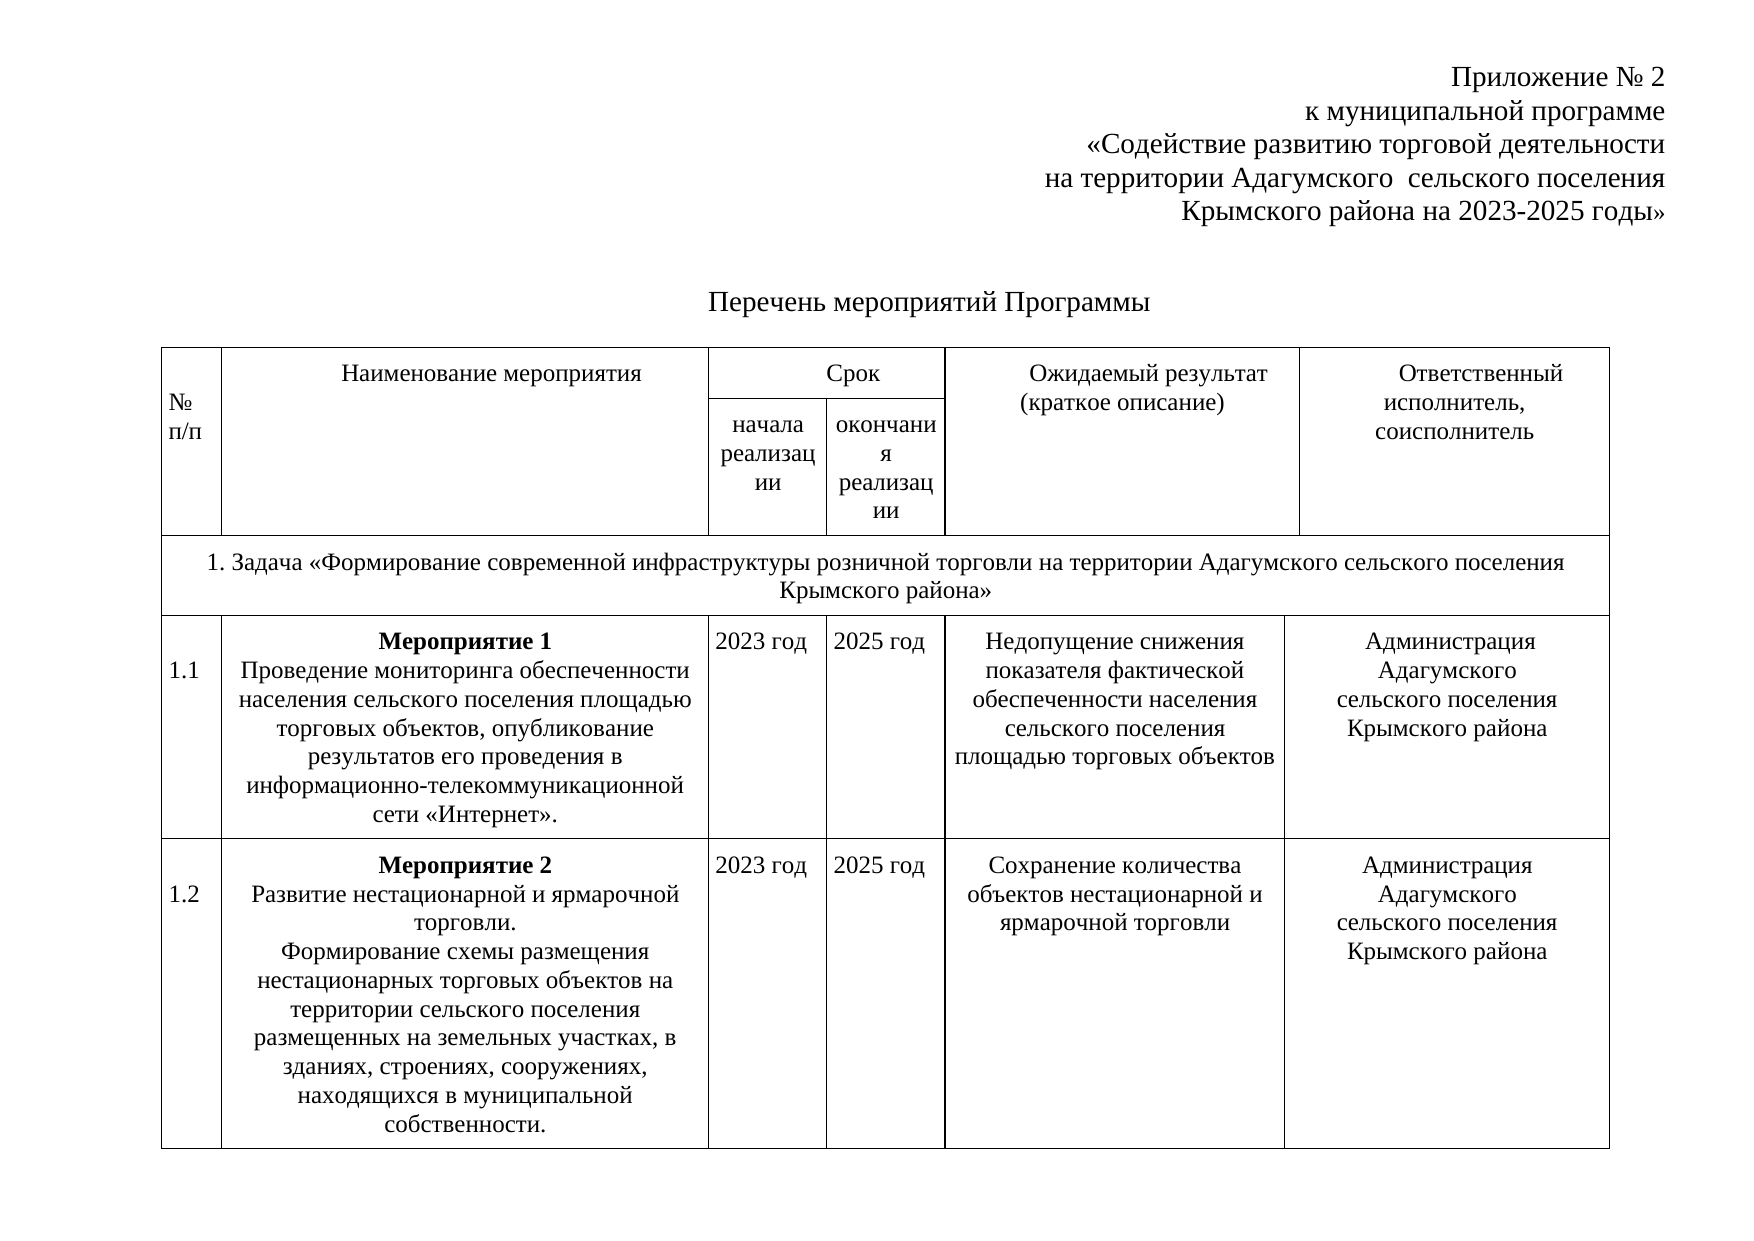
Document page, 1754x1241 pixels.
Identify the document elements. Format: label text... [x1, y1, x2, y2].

text «Содействие развитию торговой деятельности [118, 126, 1665, 160]
table_cell 2025 год [827, 616, 944, 838]
table_cell 2023 год [709, 839, 826, 1148]
table_cell 2025 год [827, 839, 944, 1148]
text на территории Адагумского сельского поселения [118, 160, 1665, 193]
table_cell Мероприятие 2 Развитие нестационарной и ярмарочной торговли. Формирование схемы размещения нестационарных торговых объектов на территории сельского поселения размещенных на земельных участках, в зданиях, строениях, сооружениях, находящихся в муниципальной собственности. [222, 839, 708, 1148]
table_cell 2023 год [709, 616, 826, 838]
text Крымского района на 2023-2025 годы» [118, 193, 1665, 227]
table_cell начала реализации [709, 399, 826, 535]
subtitle к муниципальной программе [118, 93, 1665, 126]
table_header Ответственный исполнитель, соисполнитель [1300, 348, 1609, 535]
table_cell Сохранение количества объектов нестационарной и ярмарочной торговли [946, 839, 1284, 1148]
table_cell 1. Задача «Формирование современной инфраструктуры розничной торговли на территории Адагумского сельского поселения Крымского района» [162, 536, 1609, 615]
table_cell Администрация Адагумского сельского поселения Крымского района [1285, 616, 1609, 838]
text Приложение № 2 [118, 59, 1665, 93]
table_cell 1.1 [162, 616, 221, 838]
table_header Ожидаемый результат (краткое описание) [946, 348, 1299, 535]
text Перечень мероприятий Программы [118, 284, 1665, 318]
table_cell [1285, 839, 1609, 1148]
table_header № п/п [162, 348, 221, 535]
table_cell Мероприятие 1 Проведение мониторинга обеспеченности населения сельского поселения площадью торговых объектов, опубликование результатов его проведения в информационно-телекоммуникационной сети «Интернет». [222, 616, 708, 838]
table_cell 1.2 [162, 839, 221, 1148]
table_cell Недопущение снижения показателя фактической обеспеченности населения сельского поселения площадью торговых объектов [946, 616, 1284, 838]
table_header Срок [709, 348, 944, 398]
table_cell окончания реализации [827, 399, 944, 535]
table_header Наименование мероприятия [222, 348, 708, 535]
